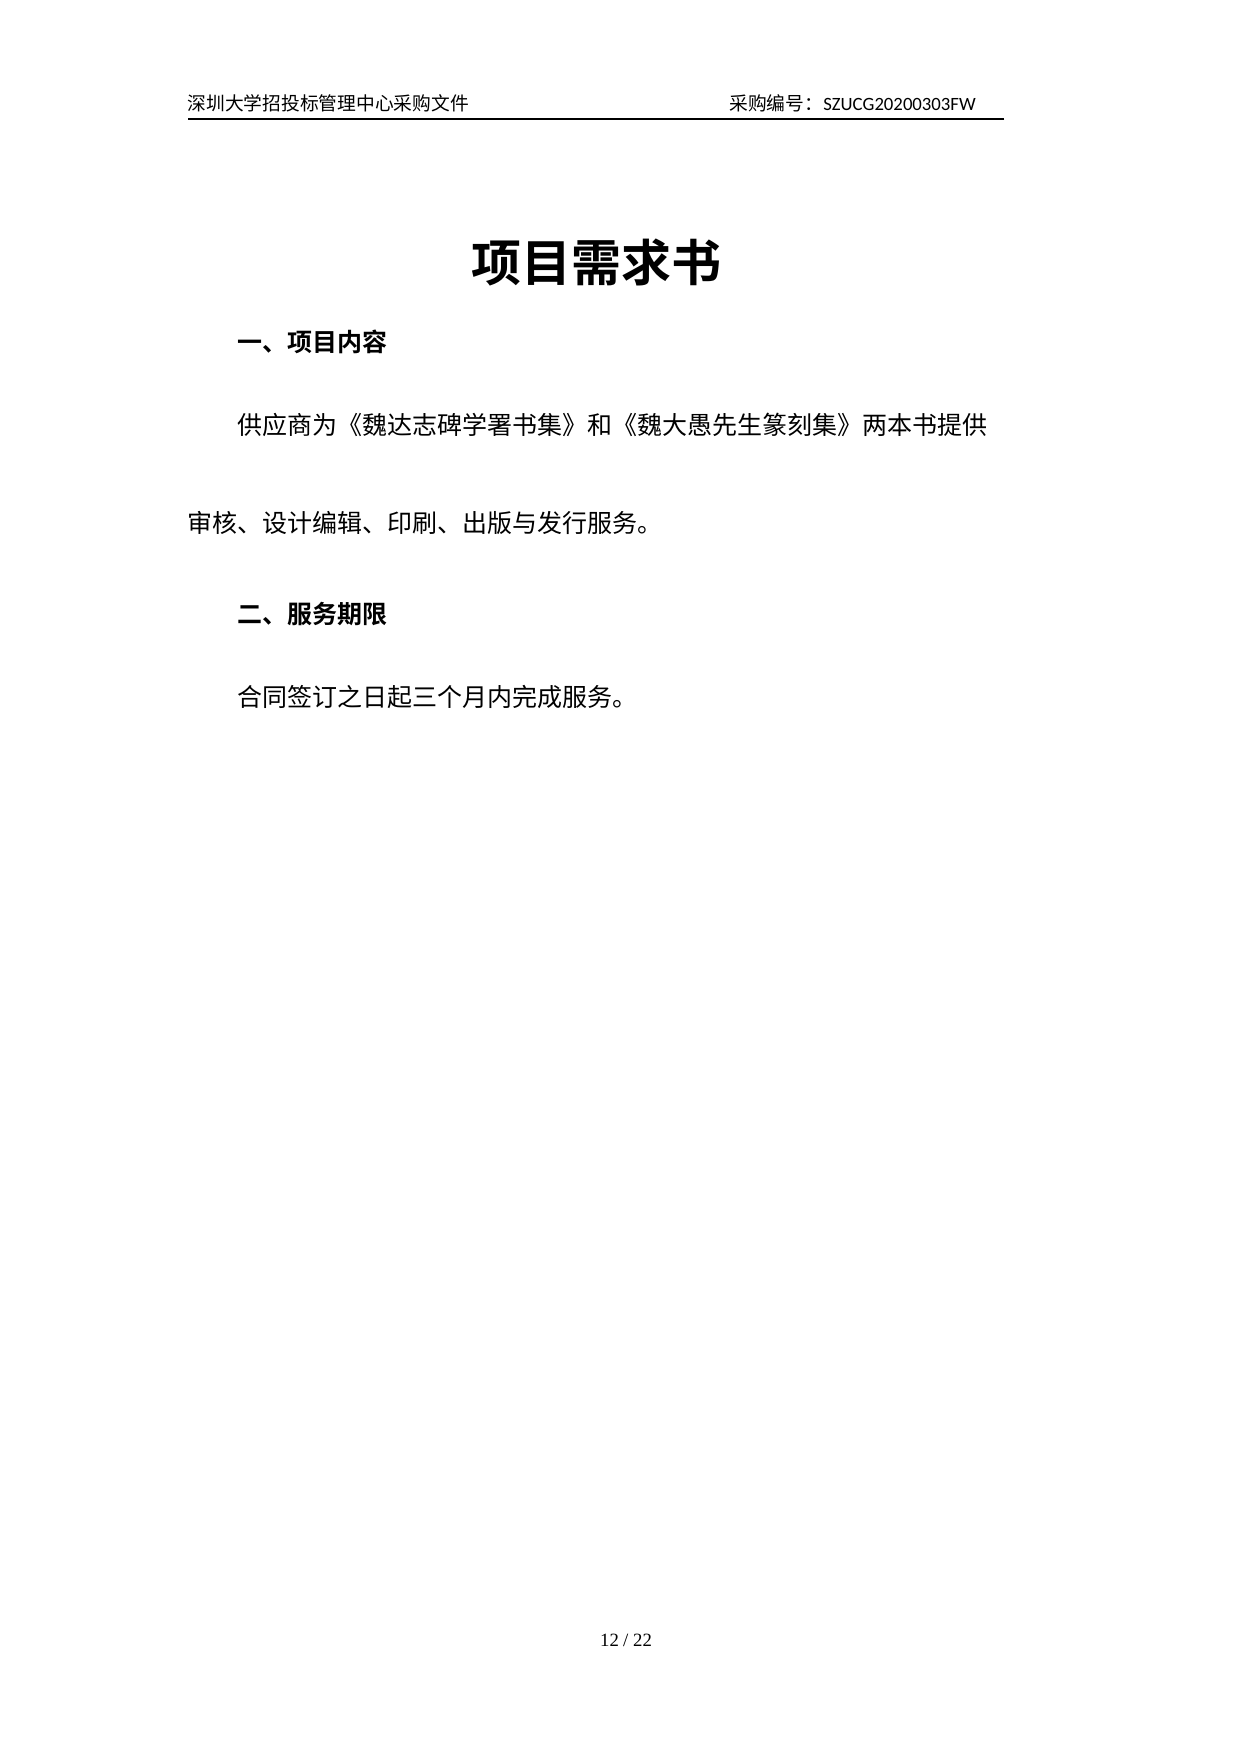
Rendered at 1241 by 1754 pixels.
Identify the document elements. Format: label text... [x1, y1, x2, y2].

text 合同签订之日起三个月内完成服务。 [187, 663, 1004, 728]
text 项目需求书 [187, 211, 1004, 308]
text 二、服务期限 [187, 580, 1004, 645]
text 供应商为《魏达志碑学署书集》和《魏大愚先生篆刻集》两本书提供审核、设计编辑、印刷、出版与发行服务。 [187, 391, 1004, 554]
text 一、项目内容 [187, 308, 1004, 373]
